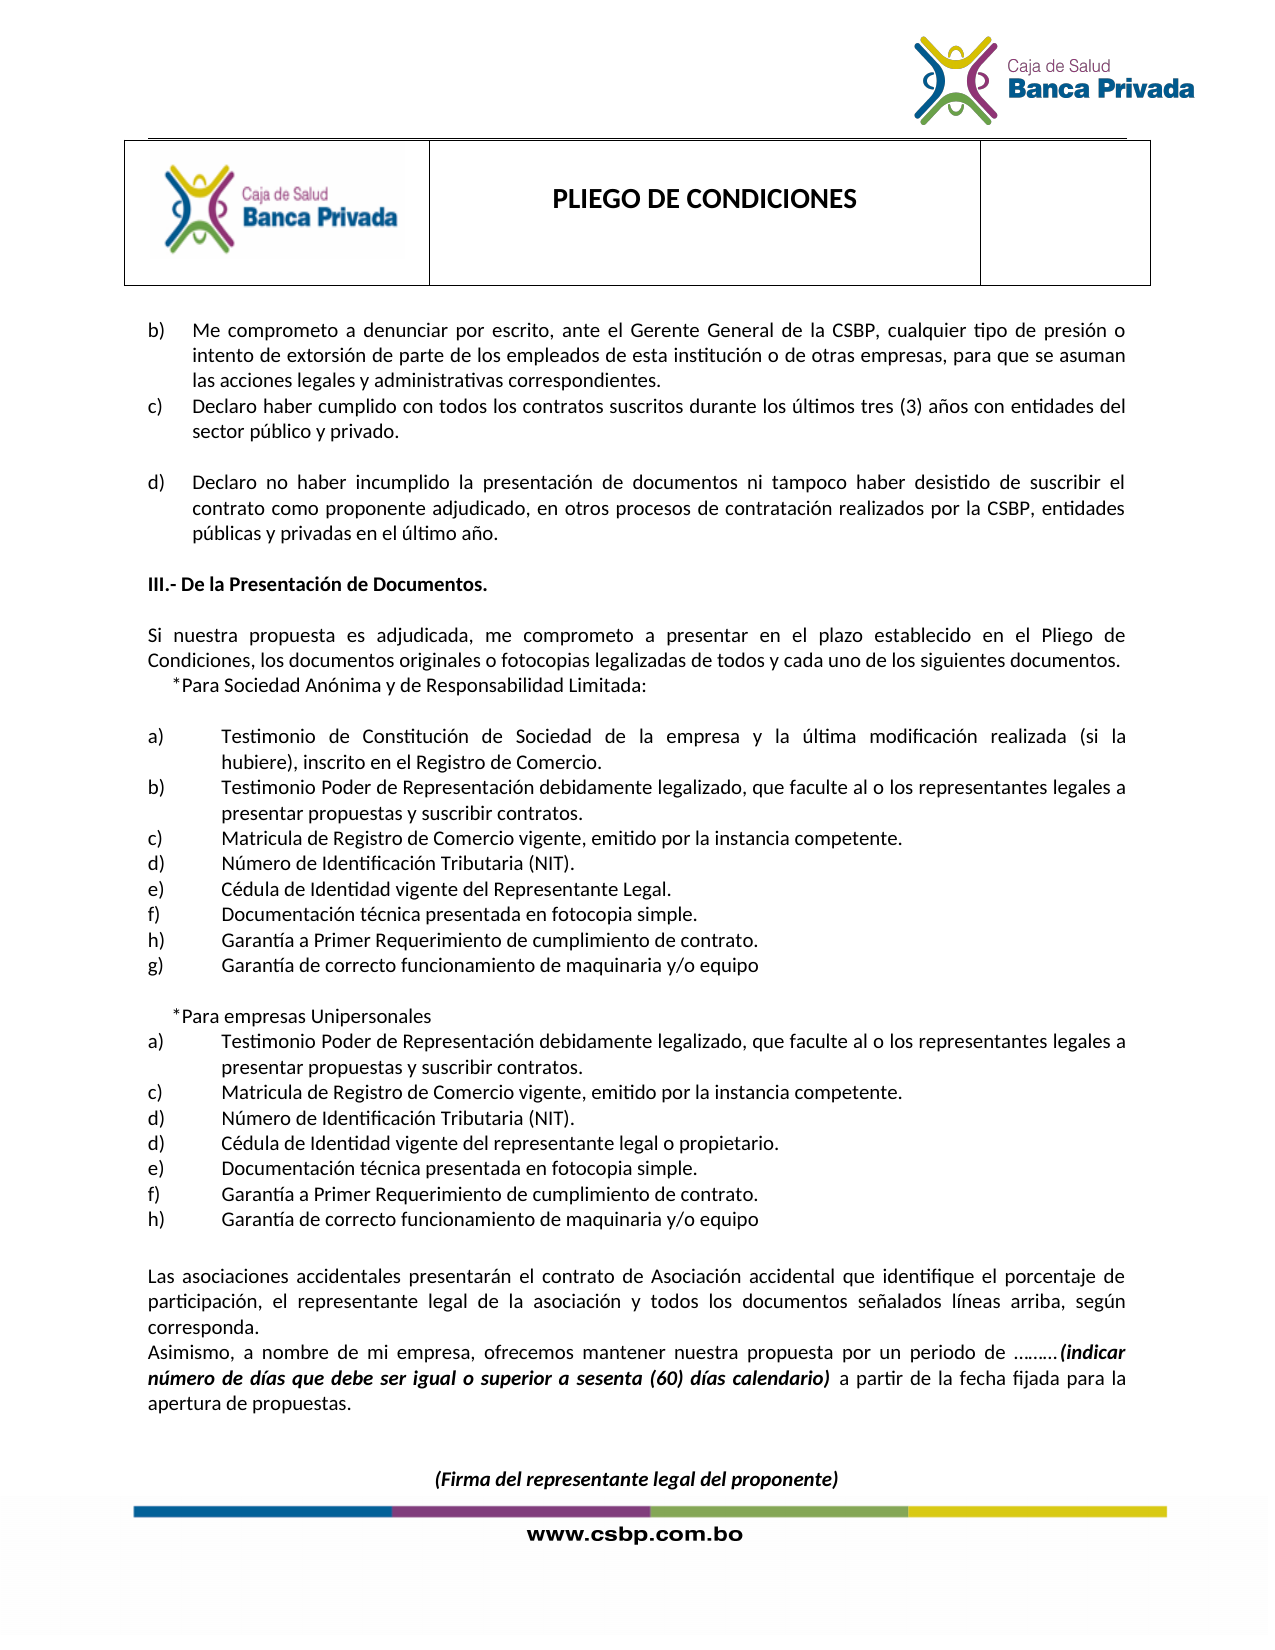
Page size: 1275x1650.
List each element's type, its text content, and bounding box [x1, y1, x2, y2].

text c) Matricula de Registro de Comercio vigente, emitido por la instancia competente. [148, 825, 1127, 851]
text f) Garantía a Primer Requerimiento de cumplimiento de contrato. [148, 1181, 1127, 1206]
text e) Cédula de Identidad vigente del Representante Legal. [148, 876, 1127, 901]
text h) Garantía a Primer Requerimiento de cumplimiento de contrato. [148, 927, 1127, 952]
text e) Documentación técnica presentada en fotocopia simple. [148, 1156, 1127, 1181]
picture [150, 141, 406, 259]
text d) Número de Identificación Tributaria (NIT). [148, 851, 1127, 876]
text III.- De la Presentación de Documentos. [148, 571, 1127, 596]
text Asimismo, a nombre de mi empresa, ofrecemos mantener nuestra propuesta por un periodo de ………(indicar número de días que debe ser igual o superior a sesenta (60) días calendario) a partir de la fecha fijada para la apertura de propuestas. [148, 1339, 1127, 1416]
text a) Testimonio Poder de Representación debidamente legalizado, que faculte al o los representantes legales a presentar propuestas y suscribir contratos. [148, 1028, 1127, 1079]
text Si nuestra propuesta es adjudicada, me comprometo a presentar en el plazo establecido en el Pliego de Condiciones, los documentos originales o fotocopias legalizadas de todos y cada uno de los siguientes documentos. [148, 622, 1127, 673]
text Las asociaciones accidentales presentarán el contrato de Asociación accidental que identifique el porcentaje de participación, el representante legal de la asociación y todos los documentos señalados líneas arriba, según corresponda. [148, 1263, 1127, 1339]
picture [903, 28, 1207, 135]
text *Para Sociedad Anónima y de Responsabilidad Limitada: [148, 673, 1127, 698]
list Me comprometo a denunciar por escrito, ante el Gerente General de la CSBP, cualquier tipo de presión o intento de extorsión de parte de los empleados de esta institución o de otras empresas, para que se asuman las acciones legales y administrativas correspondientes. [148, 317, 1127, 393]
text f) Documentación técnica presentada en fotocopia simple. [148, 901, 1127, 927]
picture [0, 1496, 1269, 1636]
text c) Matricula de Registro de Comercio vigente, emitido por la instancia competente. [148, 1079, 1127, 1105]
text g) Garantía de correcto funcionamiento de maquinaria y/o equipo [148, 952, 1127, 978]
text *Para empresas Unipersonales [148, 1003, 1127, 1028]
list Declaro haber cumplido con todos los contratos suscritos durante los últimos tres (3) años con entidades del sector público y privado. [148, 393, 1127, 444]
text d) Número de Identificación Tributaria (NIT). [148, 1105, 1127, 1130]
text h) Garantía de correcto funcionamiento de maquinaria y/o equipo [148, 1206, 1127, 1232]
list Declaro no haber incumplido la presentación de documentos ni tampoco haber desistido de suscribir el contrato como proponente adjudicado, en otros procesos de contratación realizados por la CSBP, entidades públicas y privadas en el último año. [148, 469, 1127, 546]
text a) Testimonio de Constitución de Sociedad de la empresa y la última modificación realizada (si la hubiere), inscrito en el Registro de Comercio. [148, 723, 1127, 774]
text (Firma del representante legal del proponente) [148, 1466, 1127, 1492]
text b) Testimonio Poder de Representación debidamente legalizado, que faculte al o los representantes legales a presentar propuestas y suscribir contratos. [148, 774, 1127, 825]
text d) Cédula de Identidad vigente del representante legal o propietario. [148, 1130, 1127, 1156]
